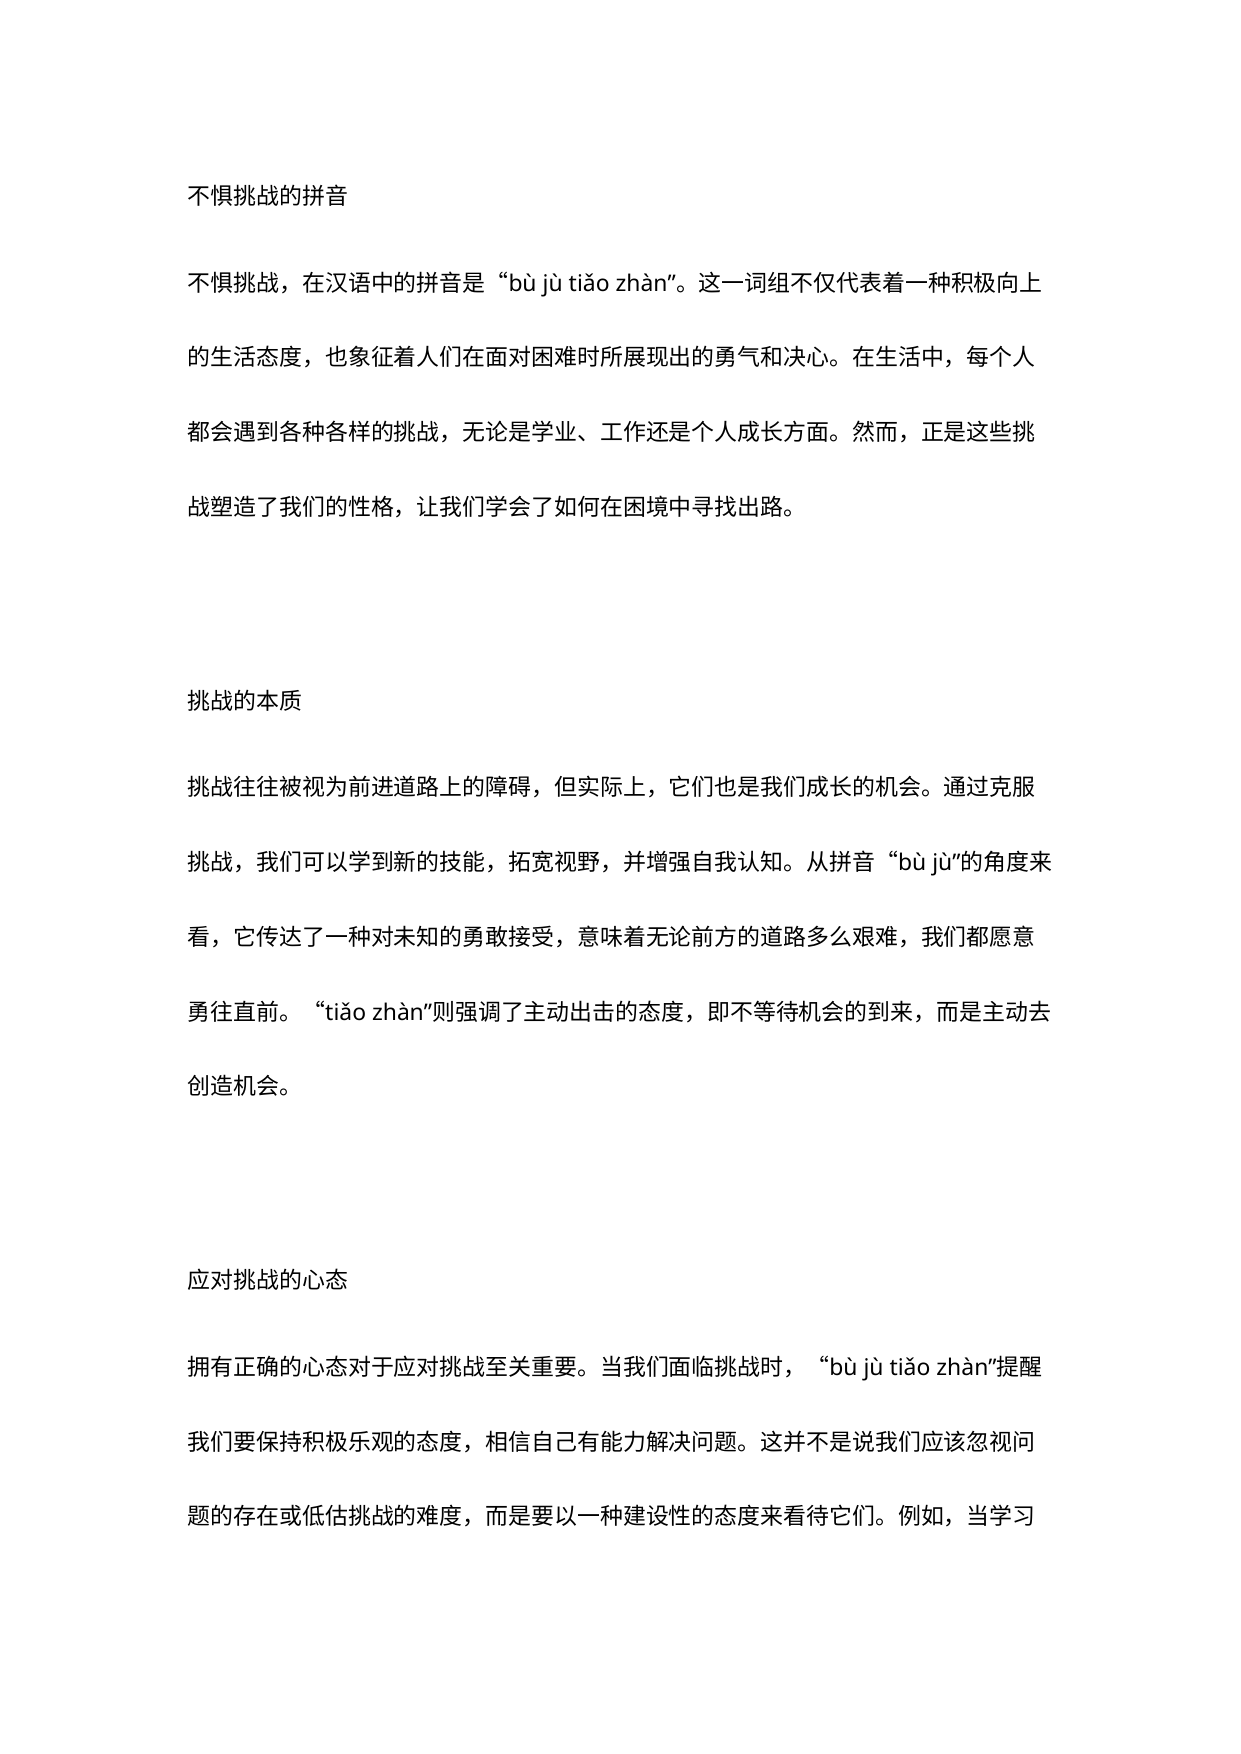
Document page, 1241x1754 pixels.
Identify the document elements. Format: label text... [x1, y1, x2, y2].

text 应对挑战的心态 [187, 1246, 1053, 1311]
text 挑战往往被视为前进道路上的障碍，但实际上，它们也是我们成长的机会。通过克服挑战，我们可以学到新的技能，拓宽视野，并增强自我认知。从拼音“bù jù”的角度来看，它传达了一种对未知的勇敢接受，意味着无论前方的道路多么艰难，我们都愿意勇往直前。“tiǎo zhàn”则强调了主动出击的态度，即不等待机会的到来，而是主动去创造机会。 [187, 753, 1053, 1117]
text 不惧挑战，在汉语中的拼音是“bù jù tiǎo zhàn”。这一词组不仅代表着一种积极向上的生活态度，也象征着人们在面对困难时所展现出的勇气和决心。在生活中，每个人都会遇到各种各样的挑战，无论是学业、工作还是个人成长方面。然而，正是这些挑战塑造了我们的性格，让我们学会了如何在困境中寻找出路。 [187, 248, 1053, 538]
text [187, 1333, 1053, 1547]
text 不惧挑战的拼音 [187, 162, 1053, 227]
text 挑战的本质 [187, 667, 1053, 732]
